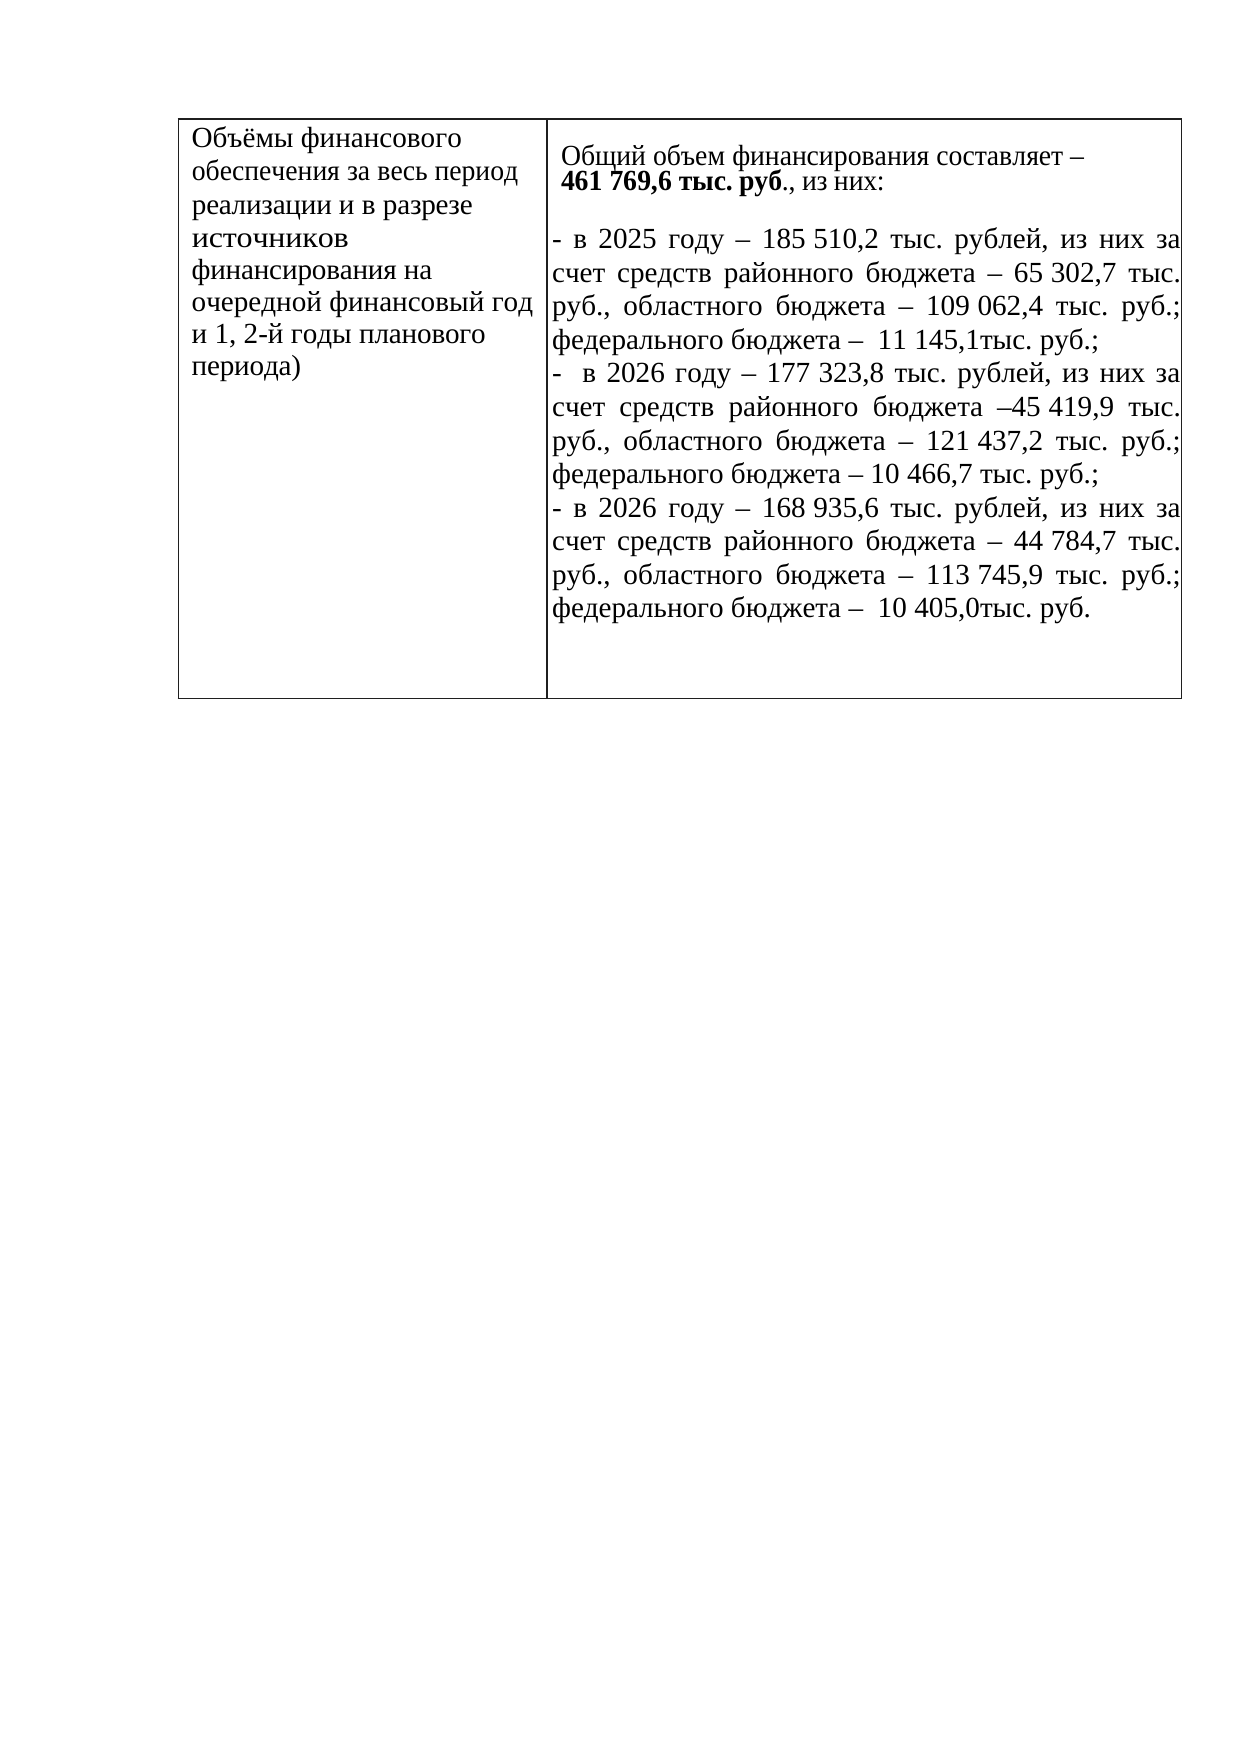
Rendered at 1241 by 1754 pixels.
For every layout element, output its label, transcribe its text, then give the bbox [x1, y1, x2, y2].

table_cell Общий объем финансирования составляет – 461 769,6 тыс. руб., из них: - в 2025 году – 185 510,2 тыс. рублей, из них за счет средств районного бюджета – 65 302,7 тыс. руб., областного бюджета – 109 062,4 тыс. руб.; федерального бюджета – 11 145,1тыс. руб.; - в 2026 году – 177 323,8 тыс. рублей, из них за счет средств районного бюджета –45 419,9 тыс. руб., областного бюджета – 121 437,2 тыс. руб.; федерального бюджета – 10 466,7 тыс. руб.; - в 2026 году – 168 935,6 тыс. рублей, из них за счет средств районного бюджета – 44 784,7 тыс. руб., областного бюджета – 113 745,9 тыс. руб.; федерального бюджета – 10 405,0тыс. руб. [548, 120, 1181, 698]
table_cell Объёмы финансового обеспечения за весь период реализации и в разрезе источников финансирования на очередной финансовый год и 1, 2-й годы планового периода) [179, 120, 546, 698]
